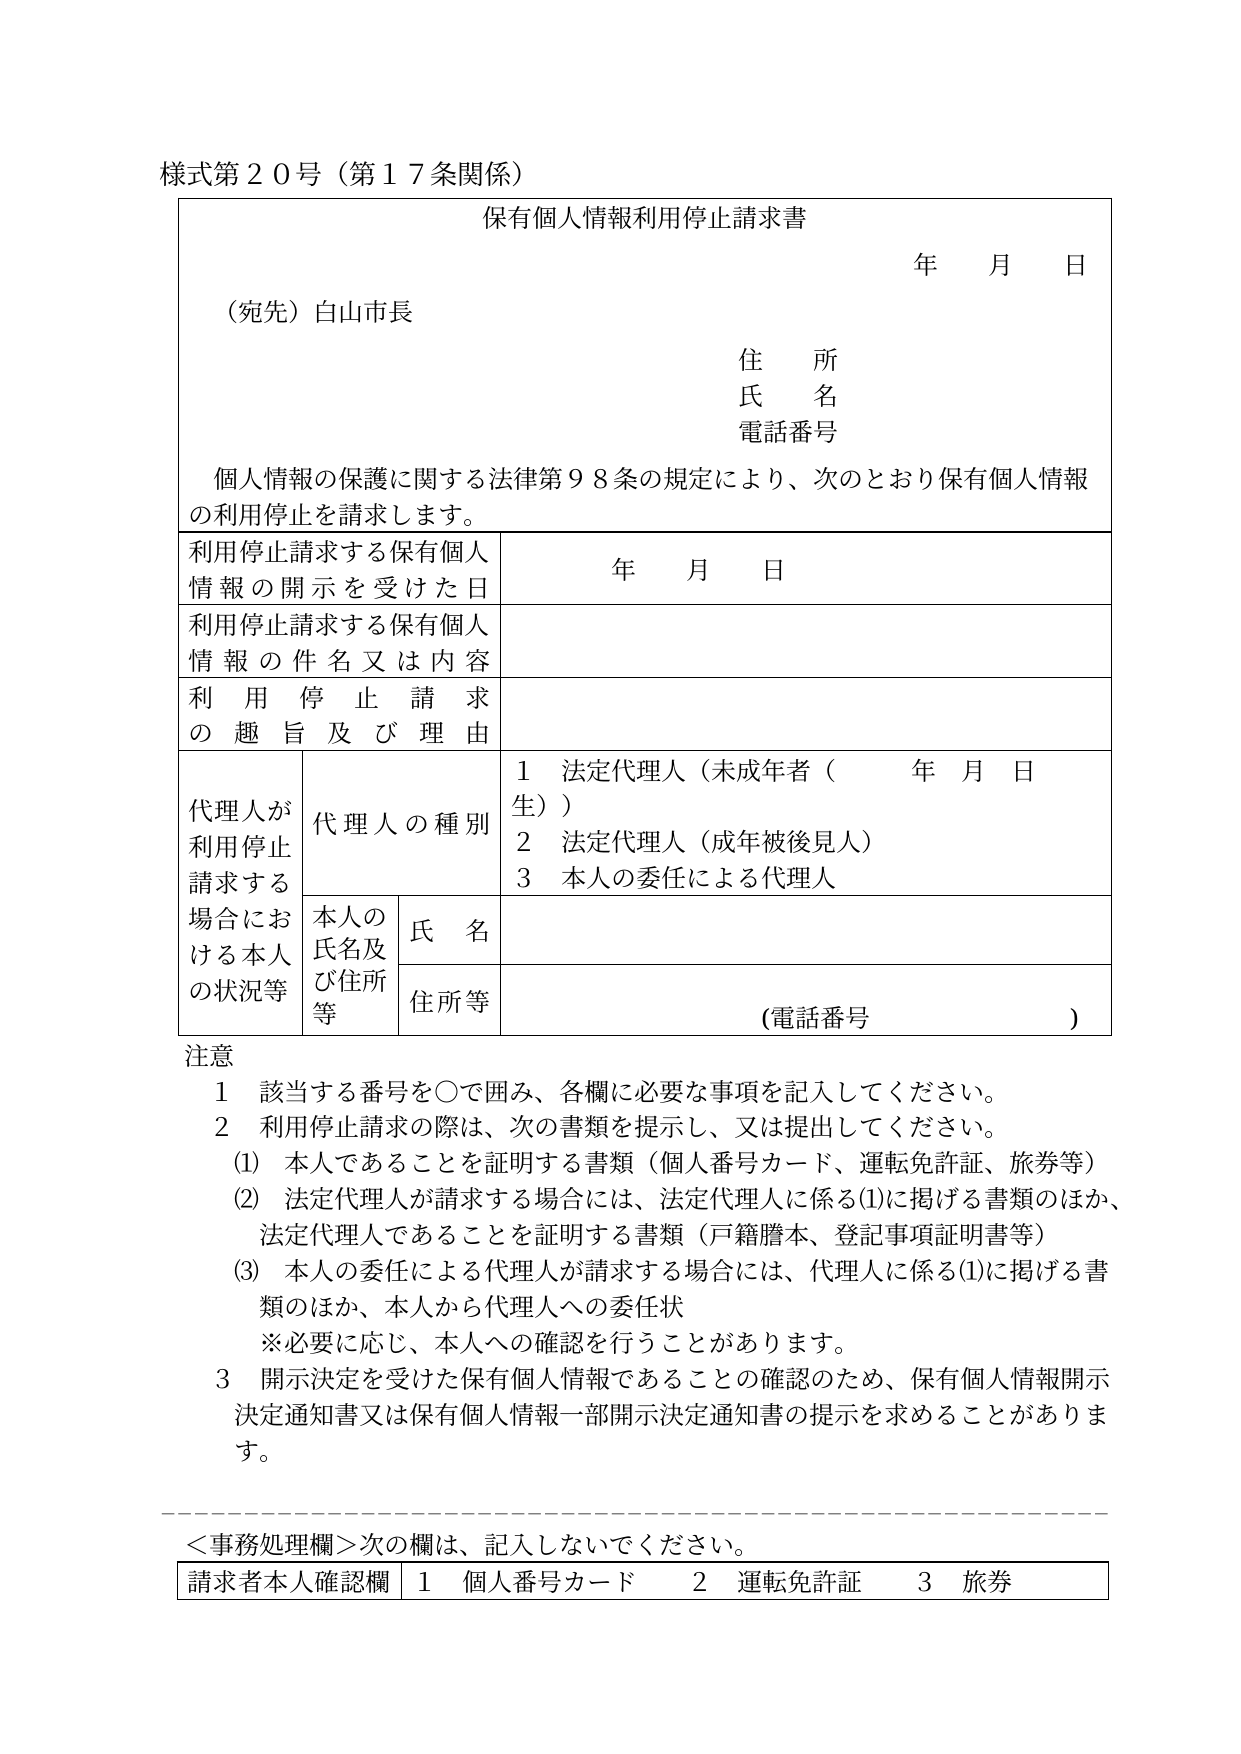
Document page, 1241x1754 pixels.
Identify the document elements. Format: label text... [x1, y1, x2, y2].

text １ 該当する番号を○で囲み、各欄に必要な事項を記入してください。 [159, 1072, 1110, 1108]
table_cell 住所等 [399, 965, 500, 1035]
table_cell [501, 896, 1111, 964]
table_cell 氏 名 [399, 896, 500, 964]
table_cell 本人の氏名及び住所等 [303, 896, 398, 1035]
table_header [402, 1563, 1108, 1598]
table_cell [501, 678, 1111, 750]
table_cell 利用停止請求 の趣旨及び理由 [179, 678, 500, 750]
table_cell 代理人の種別 [303, 751, 500, 895]
text 注意 [159, 1036, 1110, 1072]
text ※必要に応じ、本人への確認を行うことがあります。 [159, 1324, 1110, 1360]
table_cell 年 月 日 [501, 533, 1111, 604]
text ⑶ 本人の委任による代理人が請求する場合には、代理人に係る⑴に掲げる書類のほか、本人から代理人への委任状 [159, 1252, 1110, 1324]
table_cell 利用停止請求する保有個人情報の開示を受けた日 [179, 533, 500, 604]
table_cell 代理人が利用停止請求する場合における本人の状況等 [179, 751, 302, 1035]
table_header 保有個人情報利用停止請求書 年 月 日 （宛先）白山市長 住 所 氏 名 電話番号 個人情報の保護に関する法律第９８条の規定により、次のとおり保有個人情報の利用停止を請求します。 [179, 199, 1111, 531]
text ３ 開示決定を受けた保有個人情報であることの確認のため、保有個人情報開示決定通知書又は保有個人情報一部開示決定通知書の提示を求めることがあります。 [159, 1360, 1110, 1467]
table_cell [501, 605, 1111, 677]
table_cell １ 法定代理人（未成年者（ 年 月 日生）） ２ 法定代理人（成年被後見人） ３ 本人の委任による代理人 [501, 751, 1111, 895]
text ⑴ 本人であることを証明する書類（個人番号カード、運転免許証、旅券等） [159, 1144, 1110, 1180]
table_cell (電話番号 ) [501, 965, 1111, 1035]
table_header 請求者本人確認欄 [178, 1563, 401, 1598]
text ２ 利用停止請求の際は、次の書類を提示し、又は提出してください。 [159, 1108, 1110, 1144]
text ＜事務処理欄＞次の欄は、記入しないでください。 [159, 1526, 1110, 1561]
text ⑵ 法定代理人が請求する場合には、法定代理人に係る⑴に掲げる書類のほか、法定代理人であることを証明する書類（戸籍謄本、登記事項証明書等） [159, 1180, 1110, 1252]
table_cell 利用停止請求する保有個人情報の件名又は内容 [179, 605, 500, 677]
text －－－－－－－－－－－－－－－－－－－－－－－－－－－－－－－－－－－－－－－－－－－－－－－－－－－－－－－－－ [159, 1502, 1110, 1526]
text 様式第２０号（第１７条関係） [159, 149, 1110, 197]
